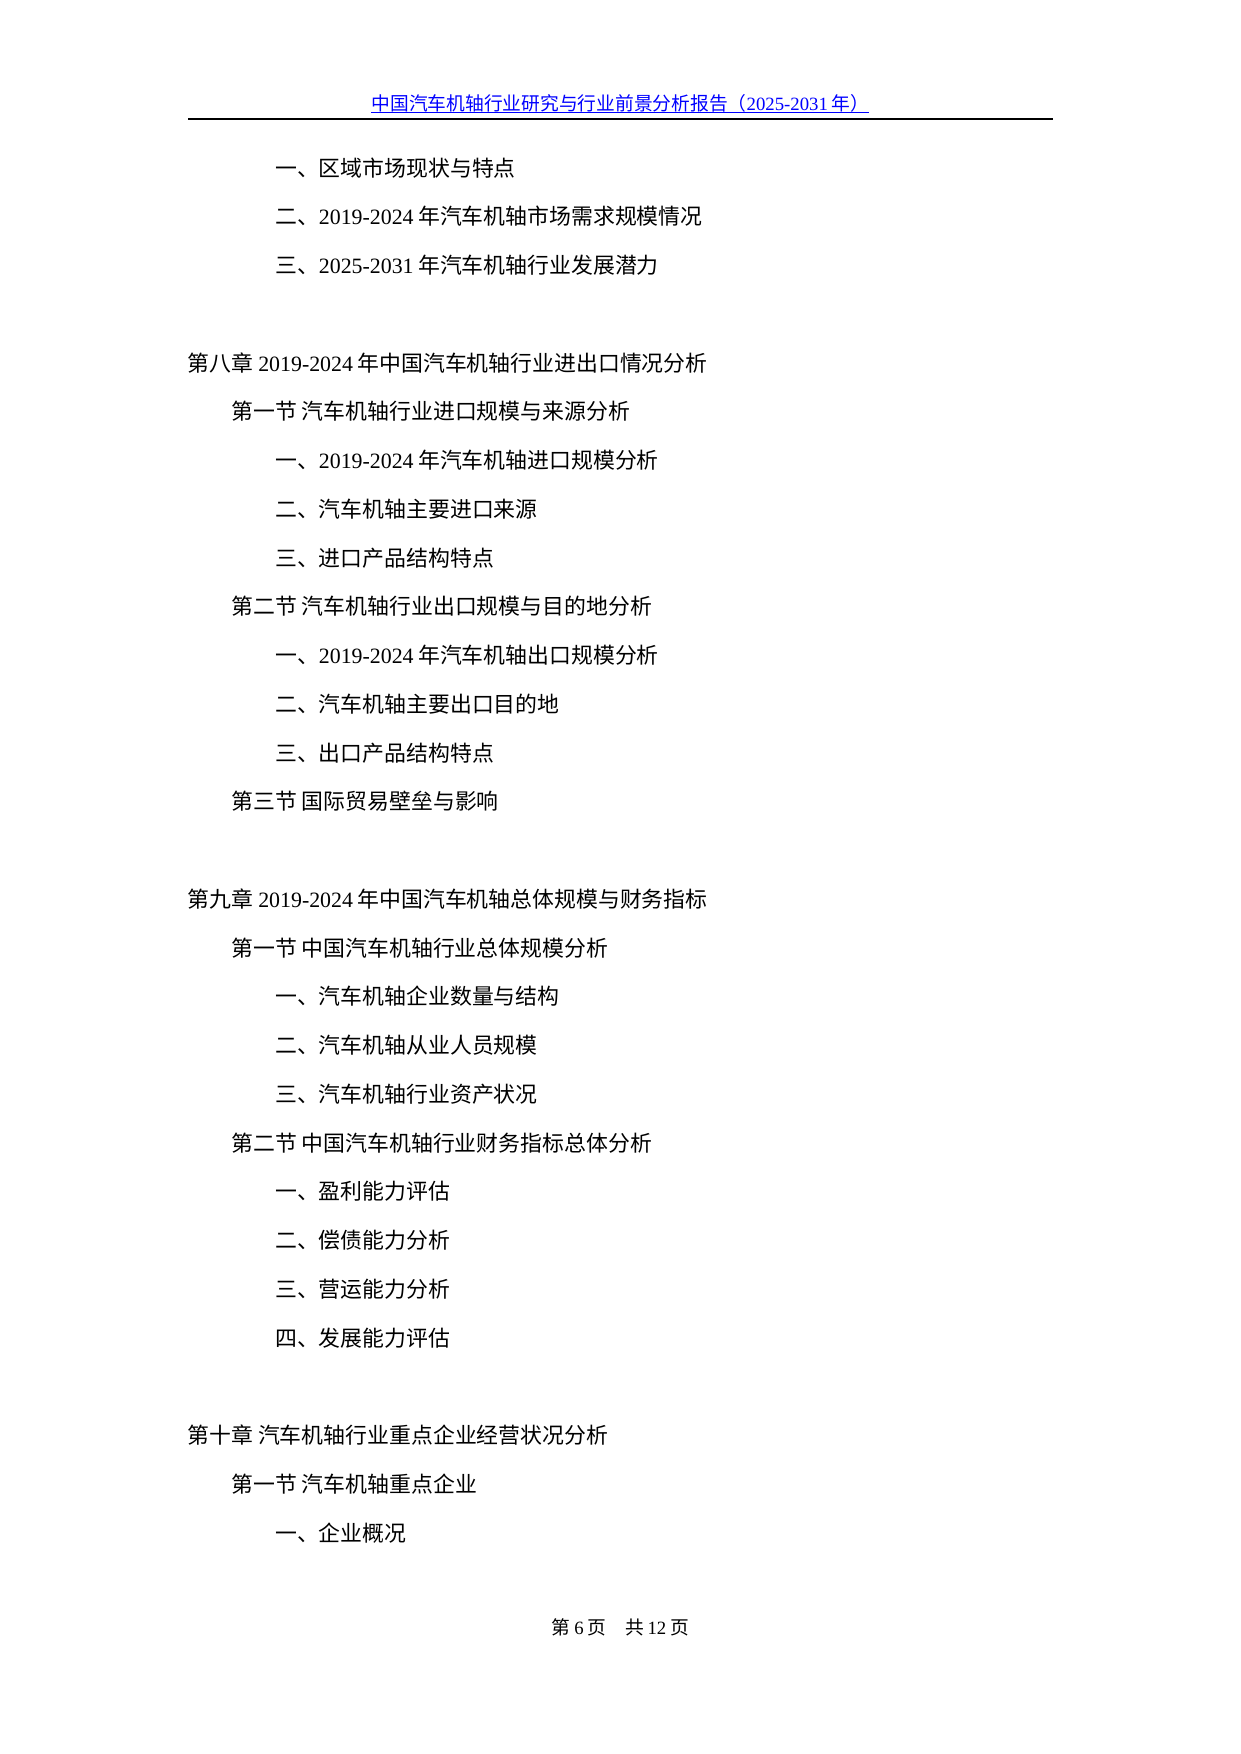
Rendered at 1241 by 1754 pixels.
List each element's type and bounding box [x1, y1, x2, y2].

text [187, 150, 1053, 1548]
